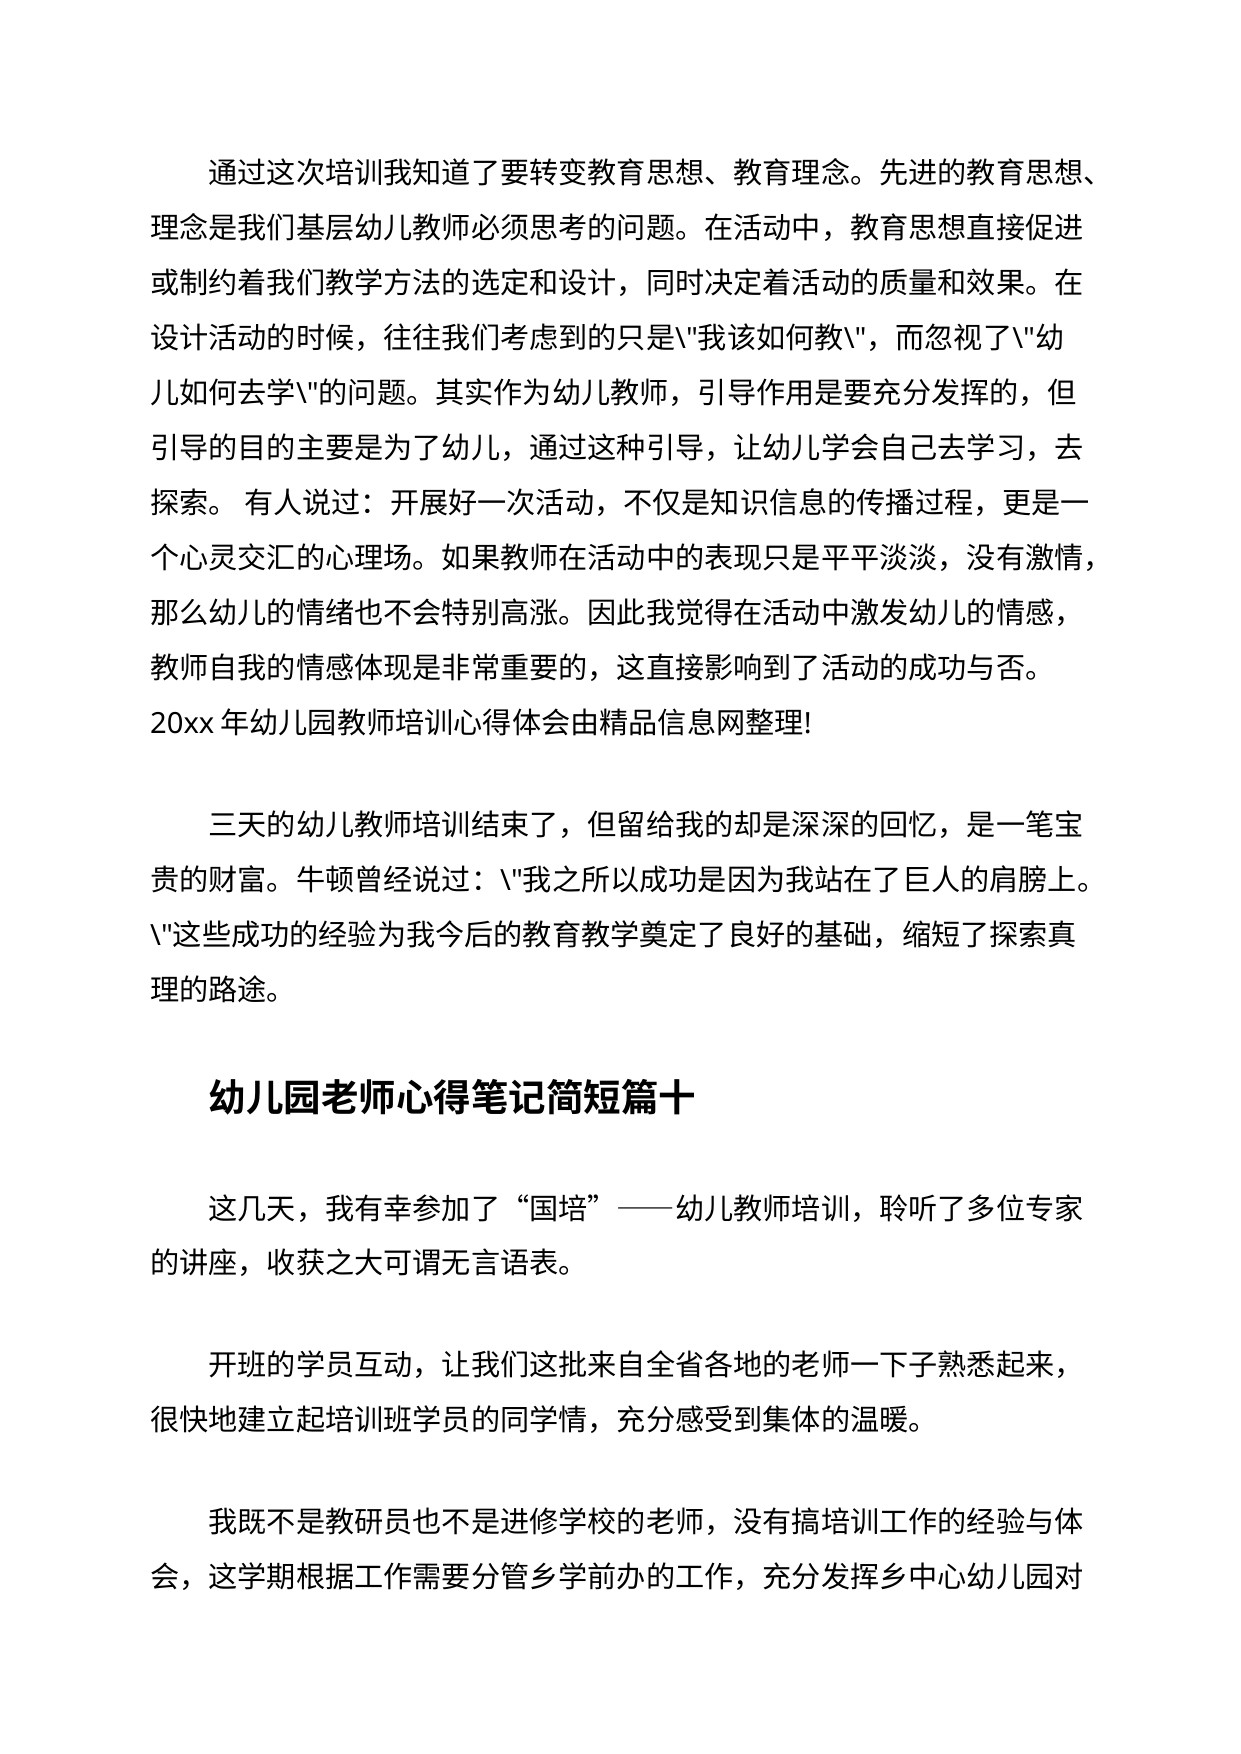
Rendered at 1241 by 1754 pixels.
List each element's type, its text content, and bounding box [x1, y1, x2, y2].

text 开班的学员互动，让我们这批来自全省各地的老师一下子熟悉起来，很快地建立起培训班学员的同学情，充分感受到集体的温暖。 [150, 1342, 1090, 1439]
text 幼儿园老师心得笔记简短篇十 [150, 1068, 1090, 1122]
text 通过这次培训我知道了要转变教育思想、教育理念。先进的教育思想、理念是我们基层幼儿教师必须思考的问题。在活动中，教育思想直接促进或制约着我们教学方法的选定和设计，同时决定着活动的质量和效果。在设计活动的时候，往往我们考虑到的只是\"我该如何教\"，而忽视了\"幼儿如何去学\"的问题。其实作为幼儿教师，引导作用是要充分发挥的，但引导的目的主要是为了幼儿，通过这种引导，让幼儿学会自己去学习，去探索。 有人说过：开展好一次活动，不仅是知识信息的传播过程，更是一个心灵交汇的心理场。如果教师在活动中的表现只是平平淡淡，没有激情，那么幼儿的情绪也不会特别高涨。因此我觉得在活动中激发幼儿的情感，教师自我的情感体现是非常重要的，这直接影响到了活动的成功与否。20xx年幼儿园教师培训心得体会由精品信息网整理! [150, 150, 1090, 742]
text 这几天，我有幸参加了“国培”——幼儿教师培训，聆听了多位专家的讲座，收获之大可谓无言语表。 [150, 1185, 1090, 1282]
text 三天的幼儿教师培训结束了，但留给我的却是深深的回忆，是一笔宝贵的财富。牛顿曾经说过：\"我之所以成功是因为我站在了巨人的肩膀上。\"这些成功的经验为我今后的教育教学奠定了良好的基础，缩短了探索真理的路途。 [150, 801, 1090, 1008]
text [150, 1498, 1090, 1596]
